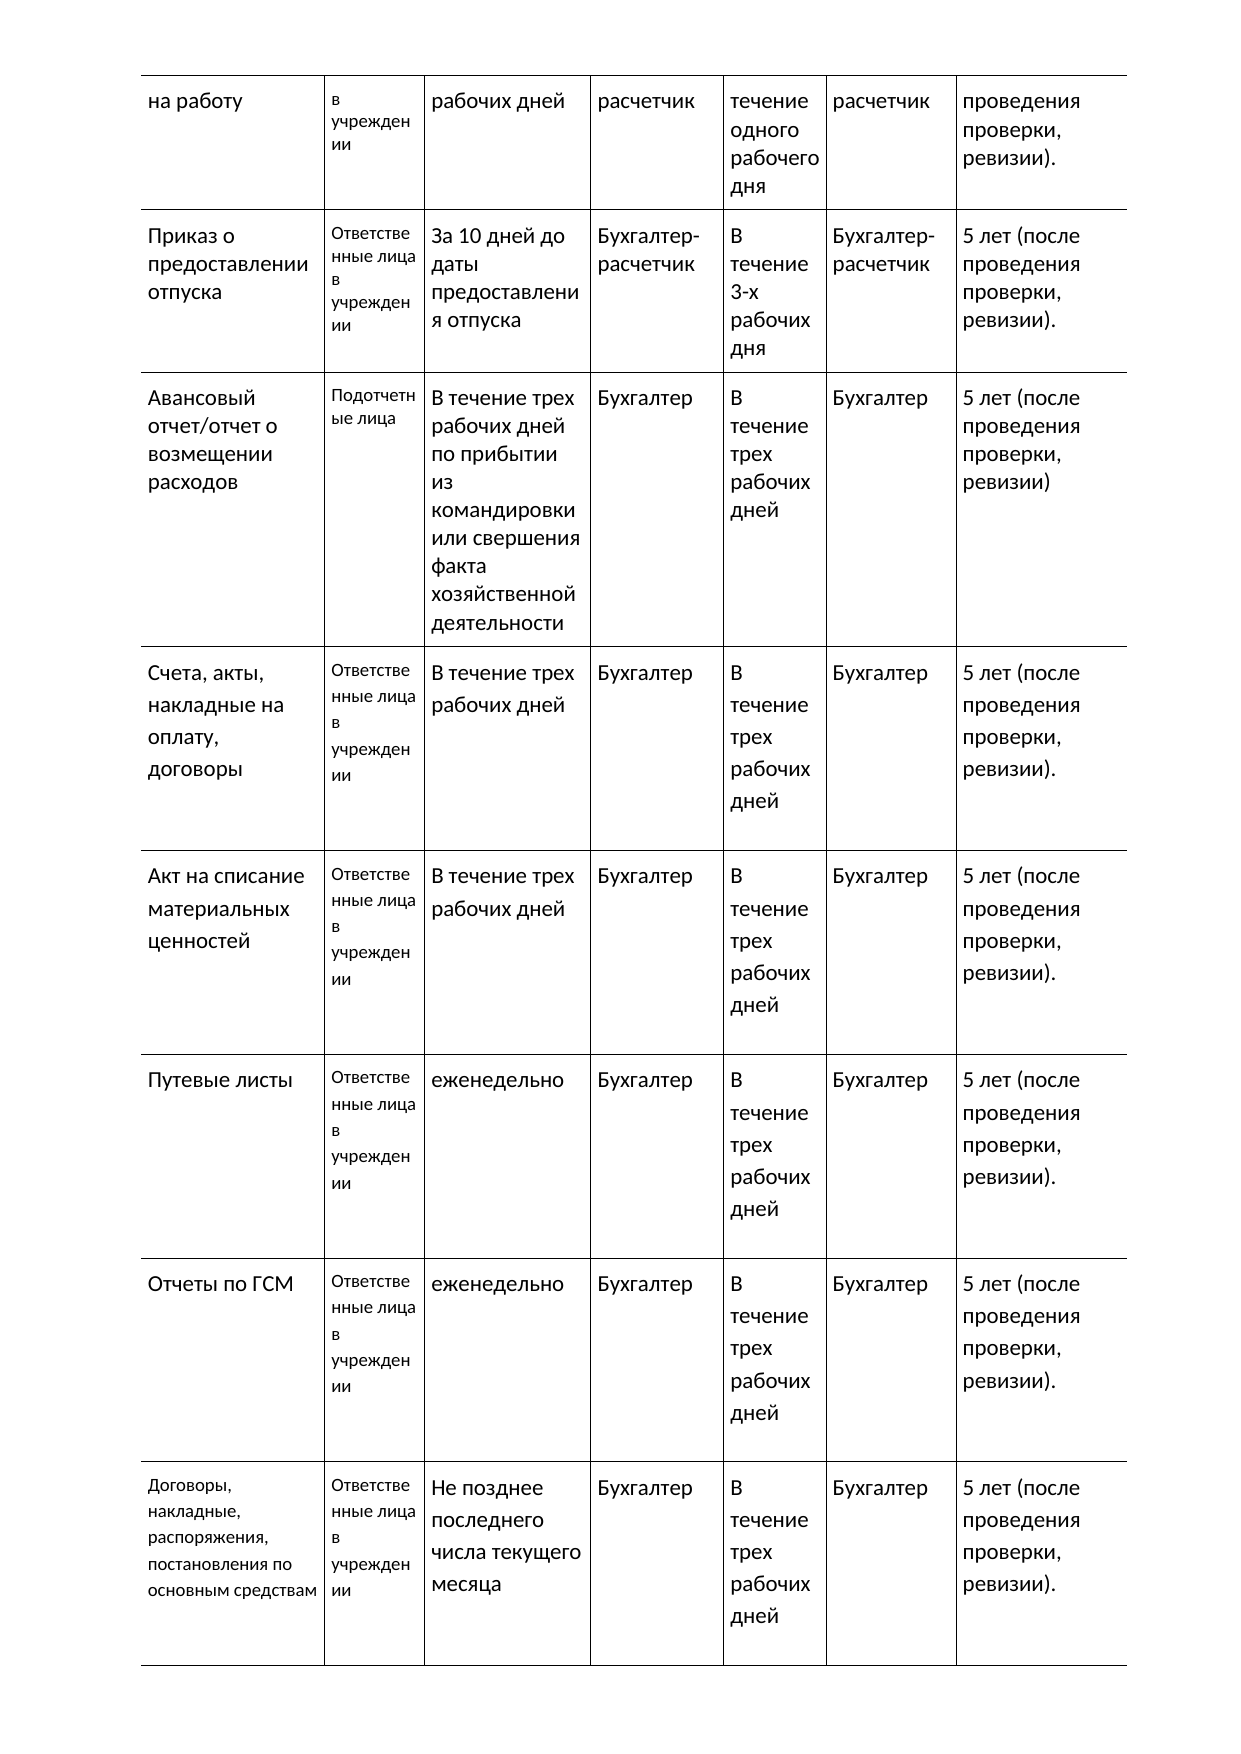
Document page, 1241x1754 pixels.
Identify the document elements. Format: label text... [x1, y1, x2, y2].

table_cell В течение трех рабочих дней [425, 647, 590, 850]
table_cell еженедельно [425, 1259, 590, 1461]
table_cell 5 лет (после проведения проверки, ревизии). [957, 1462, 1127, 1665]
table_cell Бухгалтер [591, 373, 723, 646]
table_cell еженедельно [425, 1055, 590, 1257]
table_cell В течение трех рабочих дней [724, 647, 826, 850]
table_cell Акт на списание материальных ценностей [141, 851, 324, 1054]
table_cell Бухгалтер-расчетчик [591, 210, 723, 372]
table_cell В течение трех рабочих дней [724, 1259, 826, 1461]
table_cell В течение трех рабочих дней [724, 373, 826, 646]
table_cell Не позднее последнего числа текущего месяца [425, 1462, 590, 1665]
table_cell 5 лет (после проведения проверки, ревизии). [957, 647, 1127, 850]
table_cell Счета, акты, накладные на оплату, договоры [141, 647, 324, 850]
table_cell Ответственные лица в учреждении [325, 647, 424, 850]
table_cell В течение трех рабочих дней [724, 1462, 826, 1665]
table_cell 5 лет (после проведения проверки, ревизии). [957, 1055, 1127, 1257]
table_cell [724, 76, 826, 209]
table_cell Бухгалтер-расчетчик [591, 76, 723, 209]
table_cell 5 лет (после проведения проверки, ревизии). [957, 851, 1127, 1054]
table_cell Бухгалтер [827, 1259, 956, 1461]
table_cell Бухгалтер [827, 373, 956, 646]
table_cell Бухгалтер [591, 851, 723, 1054]
table_cell Договоры, накладные, распоряжения, постановления по основным средствам [141, 1462, 324, 1665]
table_cell Ответственные лица в учреждении [325, 851, 424, 1054]
table_cell Бухгалтер [827, 1462, 956, 1665]
table_cell 5 лет (после проведения проверки, ревизии). [957, 1259, 1127, 1461]
table_cell Ответственные лица в учреждении [325, 1055, 424, 1257]
table_cell 5 лет (после проведения проверки, ревизии) [957, 373, 1127, 646]
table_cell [425, 76, 590, 209]
table_cell В течение 3-х рабочих дня [724, 210, 826, 372]
table_cell Бухгалтер-расчетчик [827, 76, 956, 209]
table_cell Подотчетные лица [325, 373, 424, 646]
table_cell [325, 76, 424, 209]
table_cell Ответственные лица в учреждении [325, 210, 424, 372]
table_cell В течение трех рабочих дней [724, 1055, 826, 1257]
table_cell Приказ о предоставлении отпуска [141, 210, 324, 372]
table_cell В течение трех рабочих дней [425, 851, 590, 1054]
table_cell Отчеты по ГСМ [141, 1259, 324, 1461]
table_cell В течение трех рабочих дней [724, 851, 826, 1054]
table_cell Бухгалтер [591, 1259, 723, 1461]
table_cell Бухгалтер [827, 1055, 956, 1257]
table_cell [957, 76, 1127, 209]
table_cell Ответственные лица в учреждении [325, 1462, 424, 1665]
table_cell Бухгалтер [591, 1462, 723, 1665]
table_cell В течение трех рабочих дней по прибытии из командировки или свершения факта хозяйственной деятельности [425, 373, 590, 646]
table_cell Ответственные лица в учреждении [325, 1259, 424, 1461]
table_cell Бухгалтер [827, 851, 956, 1054]
table_cell Бухгалтер [827, 647, 956, 850]
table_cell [141, 76, 324, 209]
table_cell 5 лет (после проведения проверки, ревизии). [957, 210, 1127, 372]
table_cell Бухгалтер-расчетчик [827, 210, 956, 372]
table_cell Бухгалтер [591, 647, 723, 850]
table_cell За 10 дней до даты предоставления отпуска [425, 210, 590, 372]
table_cell Путевые листы [141, 1055, 324, 1257]
table_cell Авансовый отчет/отчет о возмещении расходов [141, 373, 324, 646]
table_cell Бухгалтер [591, 1055, 723, 1257]
